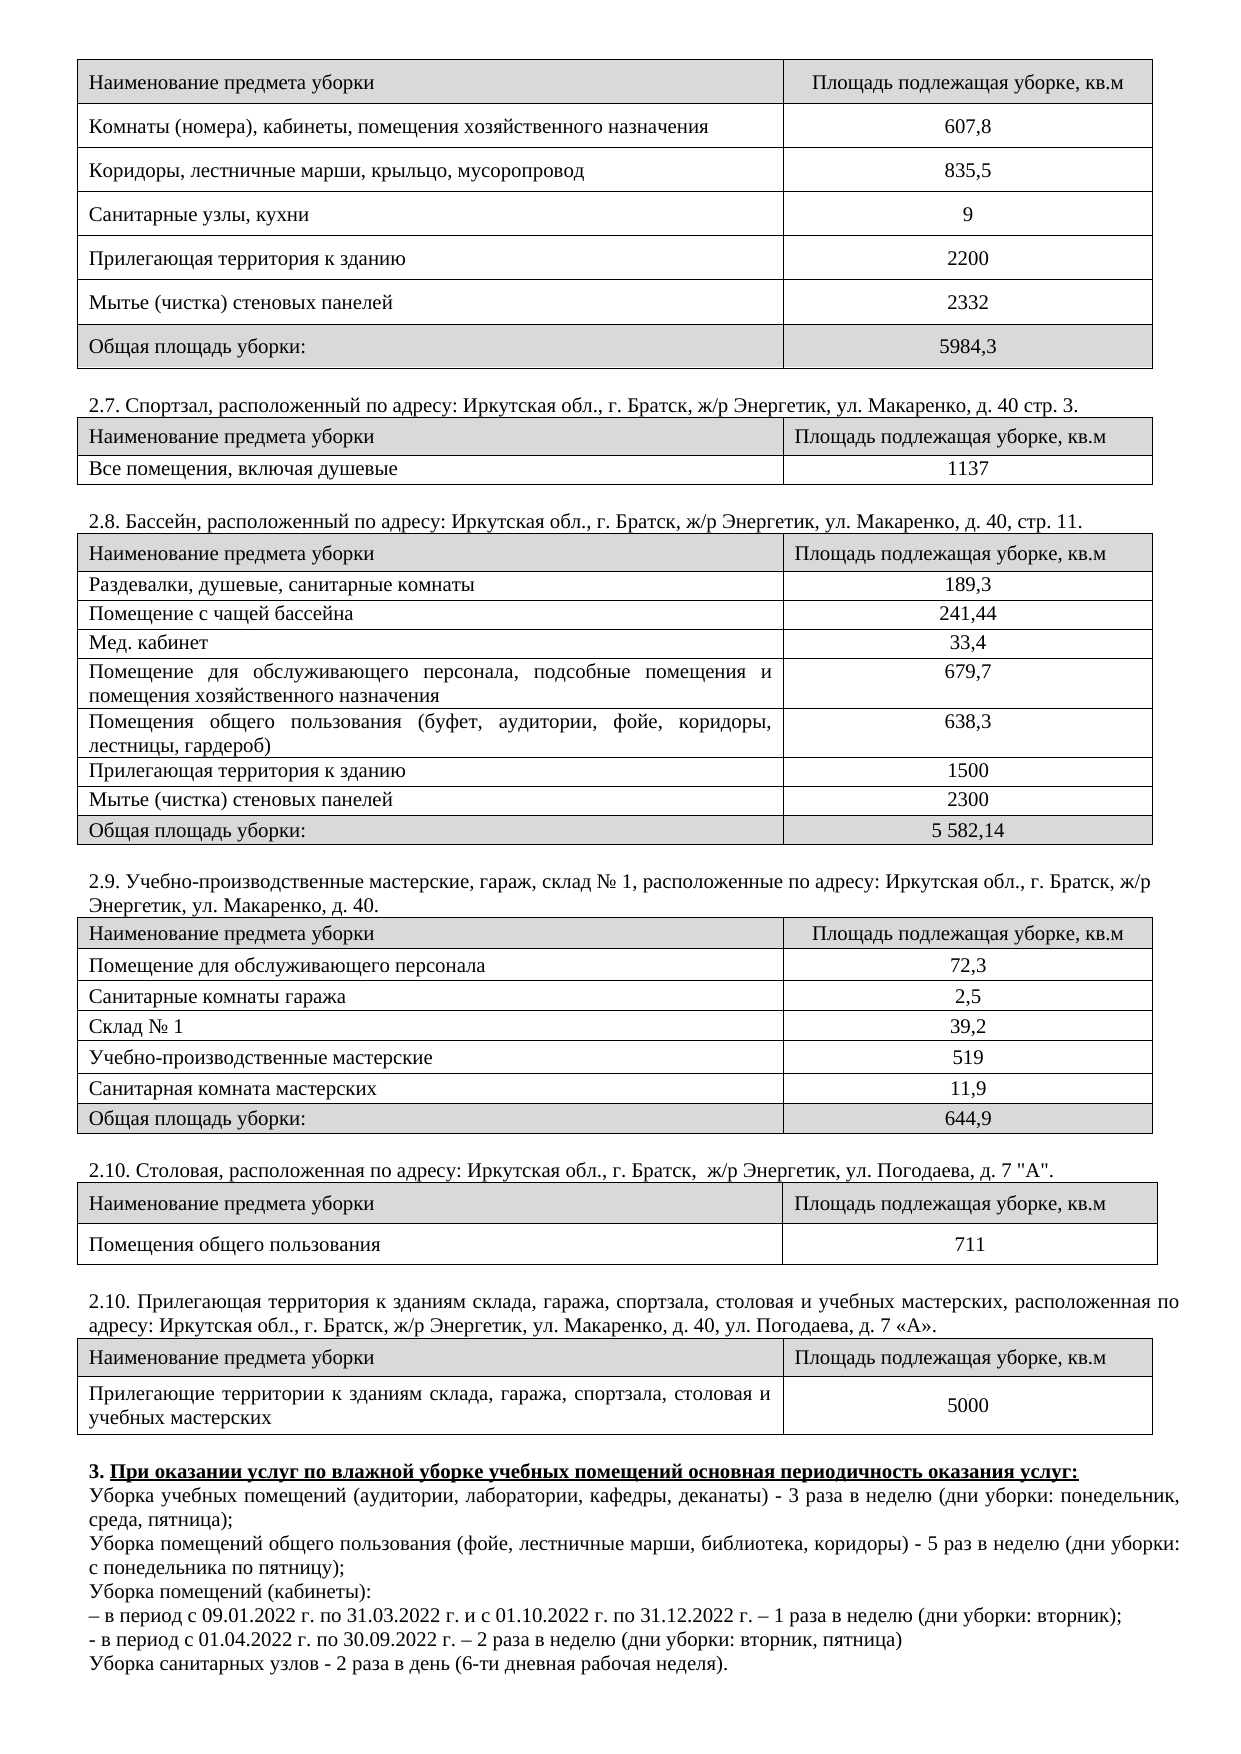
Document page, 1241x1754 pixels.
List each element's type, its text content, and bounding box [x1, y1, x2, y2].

table_cell Мед. кабинет [78, 630, 783, 658]
table_cell 72,3 [784, 949, 1152, 980]
table_cell 638,3 [784, 709, 1152, 757]
text Уборка помещений (кабинеты): [89, 1579, 1181, 1603]
text Уборка санитарных узлов - 2 раза в день (6-ти дневная рабочая неделя). [89, 1651, 1181, 1675]
text - в период с 01.04.2022 г. по 30.09.2022 г. – 2 раза в неделю (дни уборки: вторник, пятница) [89, 1627, 1181, 1651]
table_cell 11,9 [784, 1074, 1152, 1103]
table_cell 711 [783, 1224, 1157, 1264]
table_cell 679,7 [784, 659, 1152, 707]
table_header Наименование предмета уборки [78, 1339, 783, 1376]
table_cell Прилегающая территория к зданию [78, 236, 783, 279]
table_header Площадь подлежащая уборке, кв.м [784, 918, 1152, 948]
table_cell 39,2 [784, 1011, 1152, 1040]
text – в период с 09.01.2022 г. по 31.03.2022 г. и с 01.10.2022 г. по 31.12.2022 г. – 1 раза в неделю (дни уборки: вторник); [89, 1603, 1181, 1627]
table_cell 1500 [784, 758, 1152, 786]
table_header Наименование предмета уборки [78, 534, 783, 571]
table_cell 5984,3 [784, 325, 1152, 367]
table_cell Санитарная комната мастерских [78, 1074, 783, 1103]
table_cell Помещение с чащей бассейна [78, 601, 783, 629]
table_cell 1137 [784, 456, 1152, 484]
text Уборка учебных помещений (аудитории, лаборатории, кафедры, деканаты) - 3 раза в неделю (дни уборки: понедельник, среда, пятница); [89, 1483, 1181, 1531]
table_header Наименование предмета уборки [78, 418, 783, 455]
table_cell 33,4 [784, 630, 1152, 658]
table_header Площадь подлежащая уборке, кв.м [784, 534, 1152, 571]
table_header Наименование предмета уборки [78, 918, 783, 948]
table_cell 189,3 [784, 572, 1152, 600]
table_cell 2200 [784, 236, 1152, 279]
text Уборка помещений общего пользования (фойе, лестничные марши, библиотека, коридоры) - 5 раз в неделю (дни уборки: с понедельника по пятницу); [89, 1531, 1181, 1579]
table_cell Прилегающая территория к зданию [78, 758, 783, 786]
table_cell 2,5 [784, 981, 1152, 1010]
table_header Наименование предмета уборки [78, 1183, 782, 1223]
text 2.8. Бассейн, расположенный по адресу: Иркутская обл., г. Братск, ж/р Энергетик, ул. Макаренко, д. 40, стр. 11. [89, 509, 1181, 533]
table_cell 2332 [784, 280, 1152, 323]
table_header Наименование предмета уборки [78, 60, 783, 103]
table_cell Общая площадь уборки: [78, 1104, 783, 1133]
table_cell 607,8 [784, 104, 1152, 147]
text 2.10. Столовая, расположенная по адресу: Иркутская обл., г. Братск, ж/р Энергетик, ул. Погодаева, д. 7 "А". [89, 1158, 1181, 1182]
table_cell 2300 [784, 787, 1152, 815]
table_cell 5000 [784, 1377, 1152, 1433]
table_cell Помещения общего пользования (буфет, аудитории, фойе, коридоры, лестницы, гардероб) [78, 709, 783, 757]
text 3. При оказании услуг по влажной уборке учебных помещений основная периодичность оказания услуг: [89, 1458, 1181, 1483]
table_cell Коридоры, лестничные марши, крыльцо, мусоропровод [78, 148, 783, 191]
text 2.10. Прилегающая территория к зданиям склада, гаража, спортзала, столовая и учебных мастерских, расположенная по адресу: Иркутская обл., г. Братск, ж/р Энергетик, ул. Макаренко, д. 40, ул. Погодаева, д. 7 «А». [89, 1289, 1181, 1337]
table_cell Раздевалки, душевые, санитарные комнаты [78, 572, 783, 600]
table_cell Мытье (чистка) стеновых панелей [78, 280, 783, 323]
table_cell Все помещения, включая душевые [78, 456, 783, 484]
text 2.9. Учебно-производственные мастерские, гараж, склад № 1, расположенные по адресу: Иркутская обл., г. Братск, ж/р Энергетик, ул. Макаренко, д. 40. [89, 869, 1181, 917]
table_cell 519 [784, 1041, 1152, 1073]
text 2.7. Спортзал, расположенный по адресу: Иркутская обл., г. Братск, ж/р Энергетик, ул. Макаренко, д. 40 стр. 3. [89, 393, 1181, 417]
table_cell Помещение для обслуживающего персонала [78, 949, 783, 980]
table_cell Учебно-производственные мастерские [78, 1041, 783, 1073]
table_cell Прилегающие территории к зданиям склада, гаража, спортзала, столовая и учебных мастерских [78, 1377, 783, 1433]
table_cell 5 582,14 [784, 816, 1152, 844]
table_header Площадь подлежащая уборке, кв.м [784, 60, 1152, 103]
table_cell Общая площадь уборки: [78, 325, 783, 367]
table_cell Мытье (чистка) стеновых панелей [78, 787, 783, 815]
table_cell 835,5 [784, 148, 1152, 191]
table_cell Общая площадь уборки: [78, 816, 783, 844]
table_cell Санитарные комнаты гаража [78, 981, 783, 1010]
table_header Площадь подлежащая уборке, кв.м [783, 1183, 1157, 1223]
table_cell Помещение для обслуживающего персонала, подсобные помещения и помещения хозяйственного назначения [78, 659, 783, 707]
table_header Площадь подлежащая уборке, кв.м [784, 418, 1152, 455]
table_cell Склад № 1 [78, 1011, 783, 1040]
table_cell 241,44 [784, 601, 1152, 629]
table_cell Помещения общего пользования [78, 1224, 782, 1264]
table_cell 9 [784, 192, 1152, 235]
table_cell Санитарные узлы, кухни [78, 192, 783, 235]
table_cell Комнаты (номера), кабинеты, помещения хозяйственного назначения [78, 104, 783, 147]
table_header Площадь подлежащая уборке, кв.м [784, 1339, 1152, 1376]
table_cell 644,9 [784, 1104, 1152, 1133]
